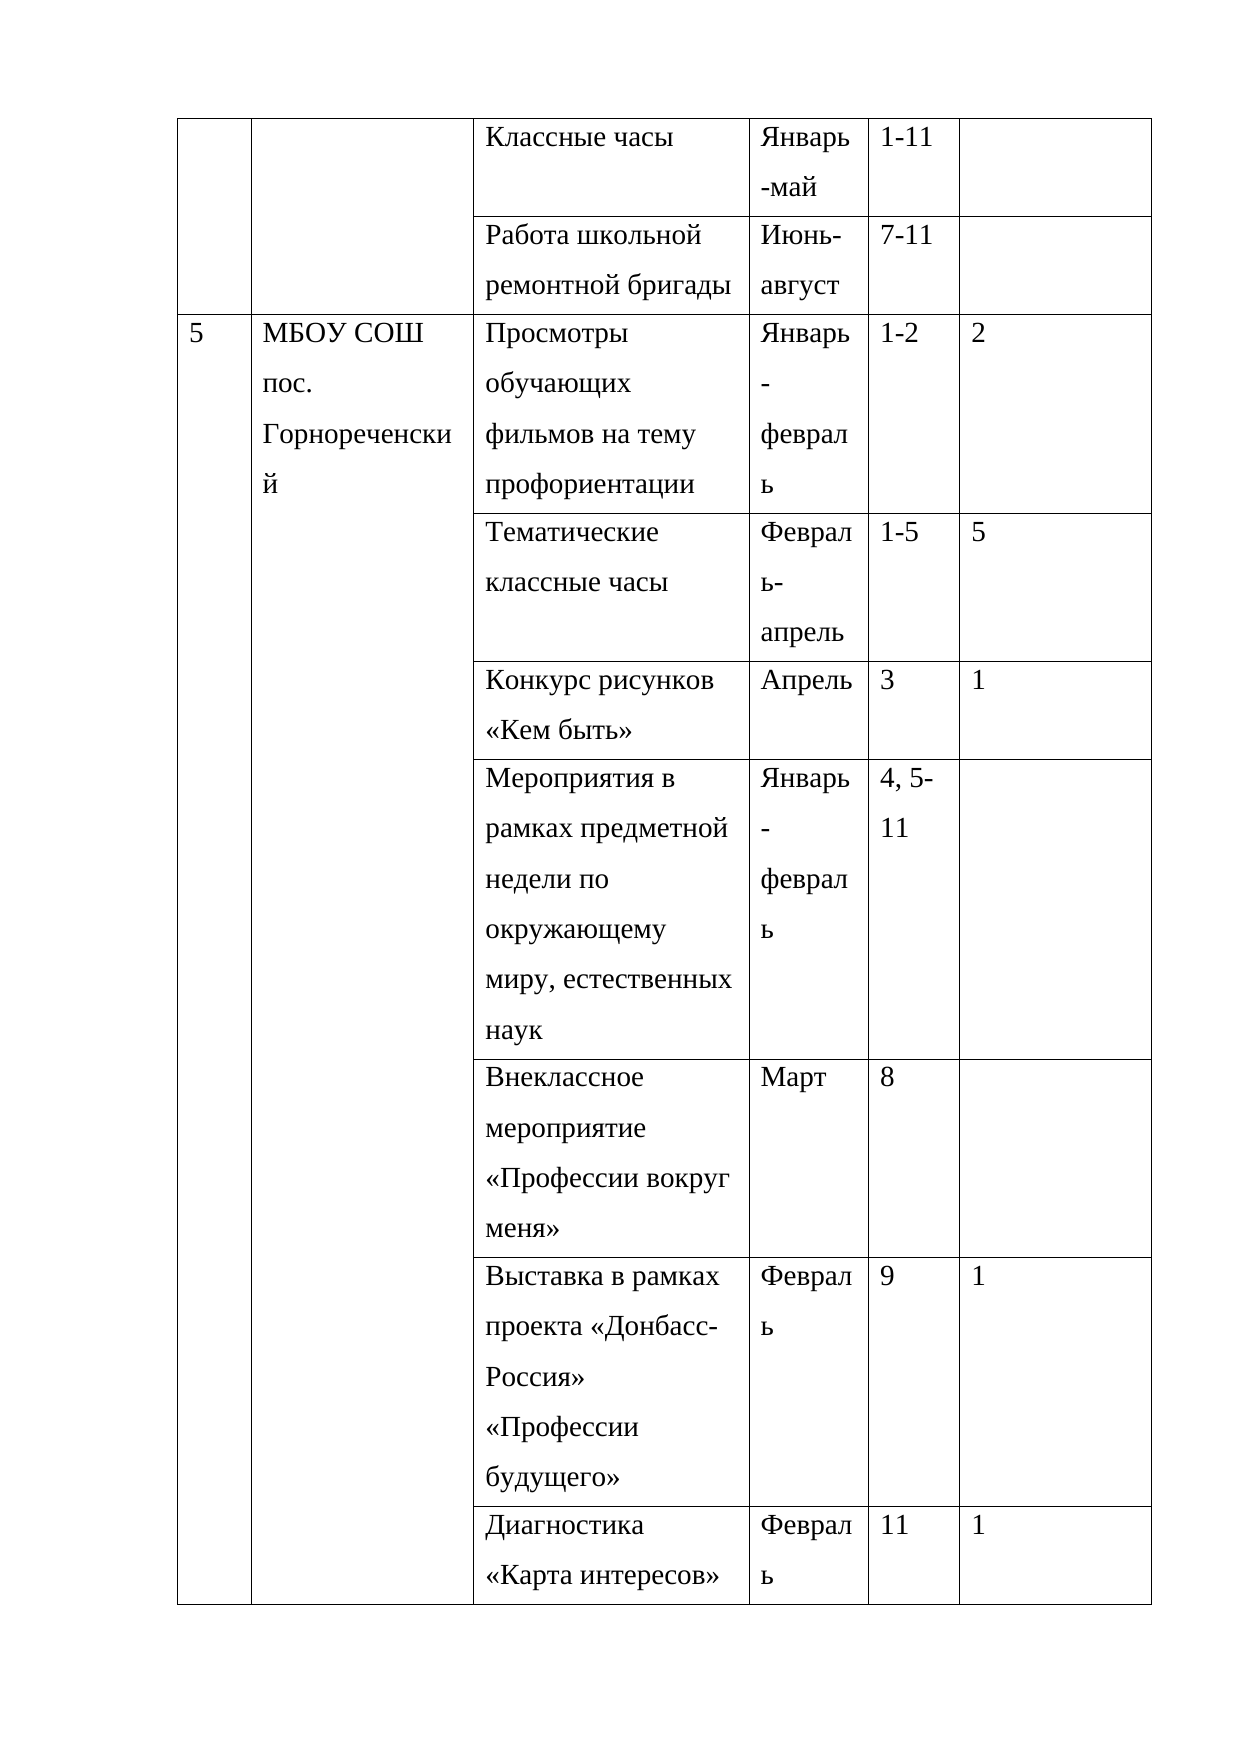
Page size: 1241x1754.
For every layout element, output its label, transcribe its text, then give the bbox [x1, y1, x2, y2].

table_cell Апрель [750, 662, 868, 759]
table_cell [960, 119, 1151, 216]
table_cell 1 [960, 1258, 1151, 1506]
table_cell 3 [869, 662, 959, 759]
table_cell Июнь-август [750, 217, 868, 314]
table_cell Февраль-апрель [750, 514, 868, 661]
table_cell 1-2 [869, 315, 959, 513]
table_cell Просмотры обучающих фильмов на тему профориентации [474, 315, 749, 513]
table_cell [252, 119, 473, 314]
table_cell Январь-февраль [750, 760, 868, 1058]
table_cell Конкурс рисунков «Кем быть» [474, 662, 749, 759]
table_cell Январь-май [750, 119, 868, 216]
table_cell МБОУ СОШ пос. Горнореченский [252, 315, 473, 1604]
table_cell 5 [960, 514, 1151, 661]
table_cell 4 [178, 119, 251, 314]
table_cell 1-5 [869, 514, 959, 661]
table_cell Январь-февраль [750, 315, 868, 513]
table_cell 11 [869, 1507, 959, 1604]
table_cell Классные часы [474, 119, 749, 216]
table_cell Выставка в рамках проекта «Донбасс-Россия» «Профессии будущего» [474, 1258, 749, 1506]
table_cell Тематические классные часы [474, 514, 749, 661]
table_cell 5 [178, 315, 251, 1604]
table_cell 7-11 [869, 217, 959, 314]
table_cell Март [750, 1060, 868, 1257]
table_cell 8 [869, 1060, 959, 1257]
table_cell 9 [869, 1258, 959, 1506]
table_cell 2 [960, 315, 1151, 513]
table_cell Внеклассное мероприятие «Профессии вокруг меня» [474, 1060, 749, 1257]
table_cell [960, 217, 1151, 314]
table_cell [960, 1060, 1151, 1257]
table_cell [960, 760, 1151, 1058]
table_cell Февраль [750, 1507, 868, 1604]
table_cell Февраль [750, 1258, 868, 1506]
table_cell Работа школьной ремонтной бригады [474, 217, 749, 314]
table_cell Мероприятия в рамках предметной недели по окружающему миру, естественных наук [474, 760, 749, 1058]
table_cell 1-11 [869, 119, 959, 216]
table_cell 4, 5-11 [869, 760, 959, 1058]
table_cell 1 [960, 1507, 1151, 1604]
table_cell Диагностика «Карта интересов» [474, 1507, 749, 1604]
table_cell 1 [960, 662, 1151, 759]
